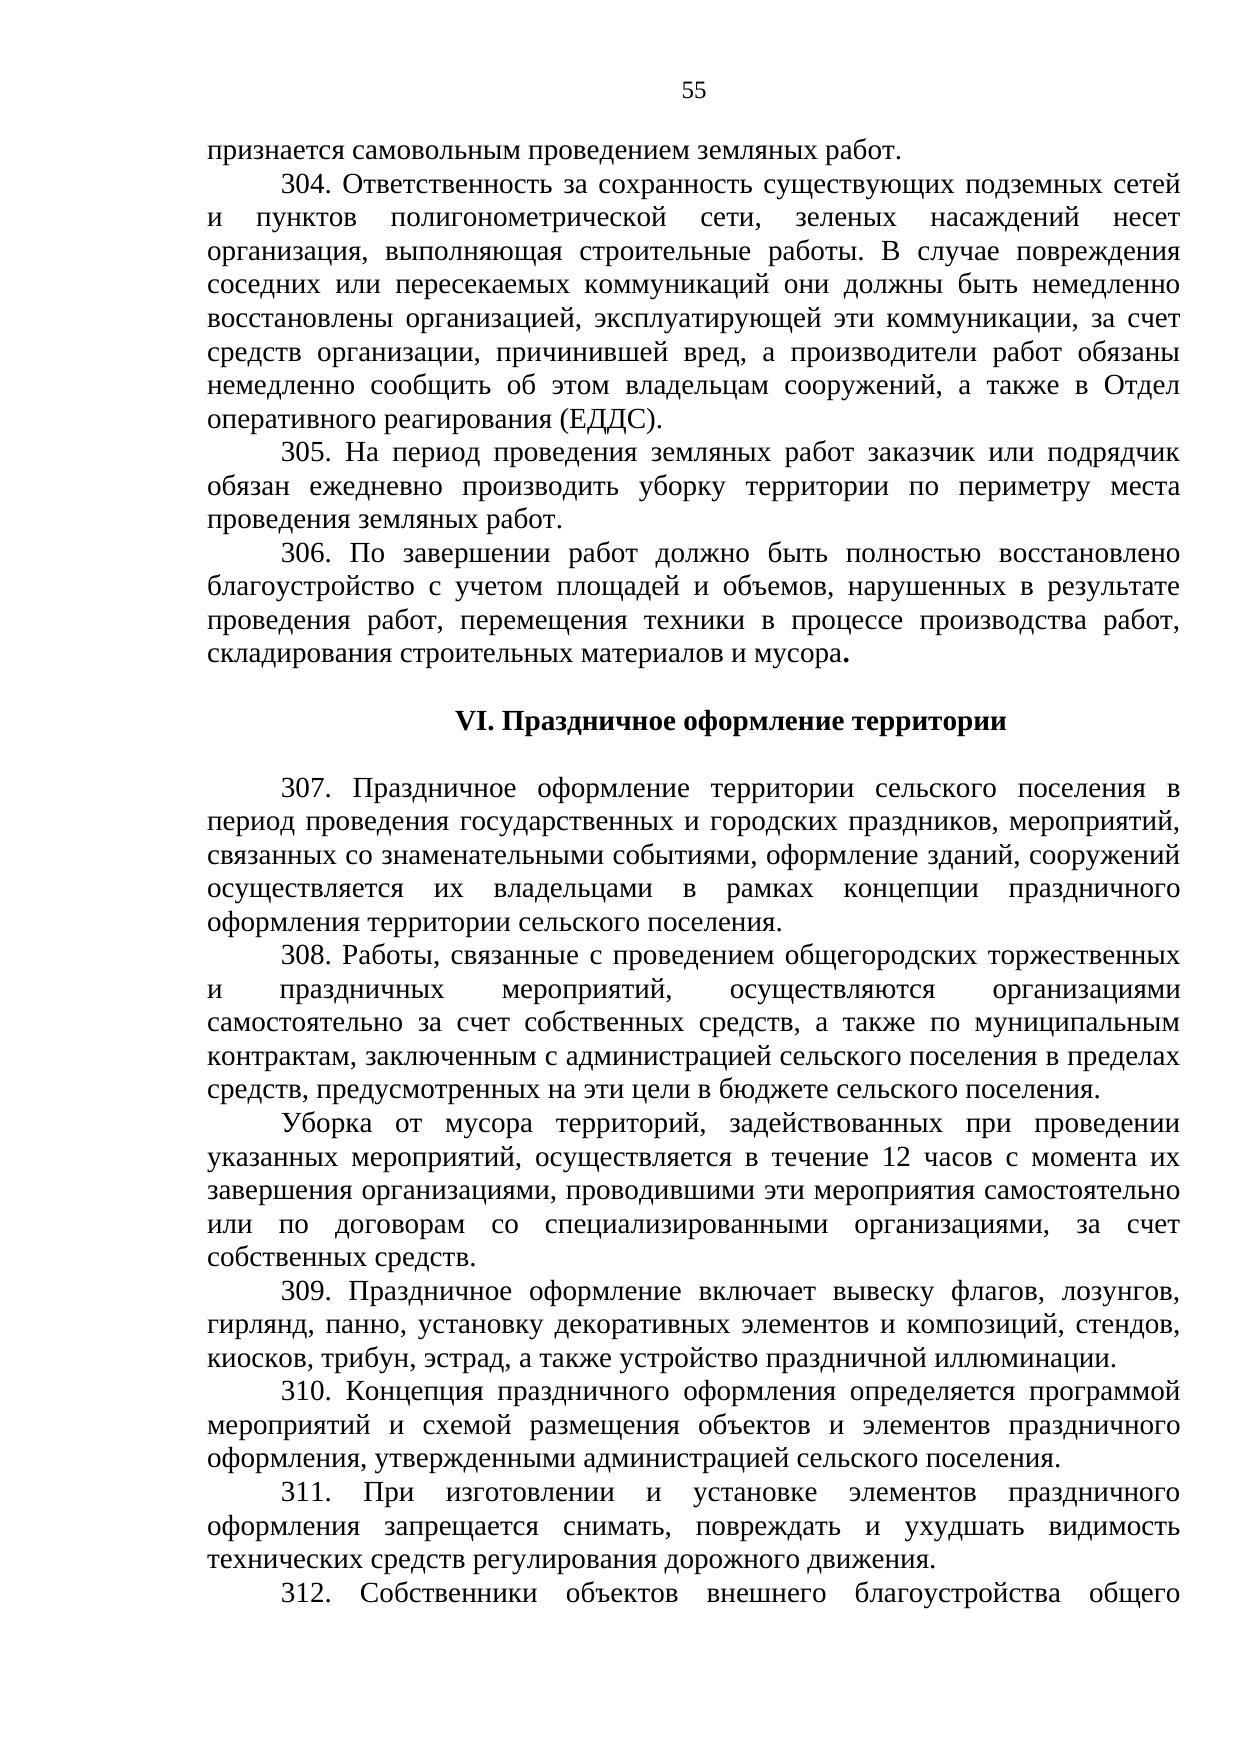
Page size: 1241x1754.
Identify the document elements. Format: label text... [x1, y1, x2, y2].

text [207, 1575, 1181, 1608]
text 311. При изготовлении и установке элементов праздничного оформления запрещается снимать, повреждать и ухудшать видимость технических средств регулирования дорожного движения. [207, 1474, 1181, 1575]
text 305. На период проведения земляных работ заказчик или подрядчик обязан ежедневно производить уборку территории по периметру места проведения земляных работ. [207, 434, 1181, 535]
text VI. Праздничное оформление территории [207, 703, 1181, 736]
text 306. По завершении работ должно быть полностью восстановлено благоустройство с учетом площадей и объемов, нарушенных в результате проведения работ, перемещения техники в процессе производства работ, складирования строительных материалов и мусора. [207, 535, 1181, 669]
text 307. Праздничное оформление территории сельского поселения в период проведения государственных и городских праздников, мероприятий, связанных со знаменательными событиями, оформление зданий, сооружений осуществляется их владельцами в рамках концепции праздничного оформления территории сельского поселения. [207, 770, 1181, 937]
text 304. Ответственность за сохранность существующих подземных сетей и пунктов полигонометрической сети, зеленых насаждений несет организация, выполняющая строительные работы. В случае повреждения соседних или пересекаемых коммуникаций они должны быть немедленно восстановлены организацией, эксплуатирующей эти коммуникации, за счет средств организации, причинившей вред, а производители работ обязаны немедленно сообщить об этом владельцам сооружений, а также в Отдел оперативного реагирования (ЕДДС). [207, 166, 1181, 434]
text 308. Работы, связанные с проведением общегородских торжественных и праздничных мероприятий, осуществляются организациями самостоятельно за счет собственных средств, а также по муниципальным контрактам, заключенным с администрацией сельского поселения в пределах средств, предусмотренных на эти цели в бюджете сельского поселения. [207, 937, 1181, 1105]
text 310. Концепция праздничного оформления определяется программой мероприятий и схемой размещения объектов и элементов праздничного оформления, утвержденными администрацией сельского поселения. [207, 1373, 1181, 1474]
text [207, 132, 1181, 166]
text 309. Праздничное оформление включает вывеску флагов, лозунгов, гирлянд, панно, установку декоративных элементов и композиций, стендов, киосков, трибун, эстрад, а также устройство праздничной иллюминации. [207, 1273, 1181, 1373]
text Уборка от мусора территорий, задействованных при проведении указанных мероприятий, осуществляется в течение 12 часов с момента их завершения организациями, проводившими эти мероприятия самостоятельно или по договорам со специализированными организациями, за счет собственных средств. [207, 1105, 1181, 1273]
